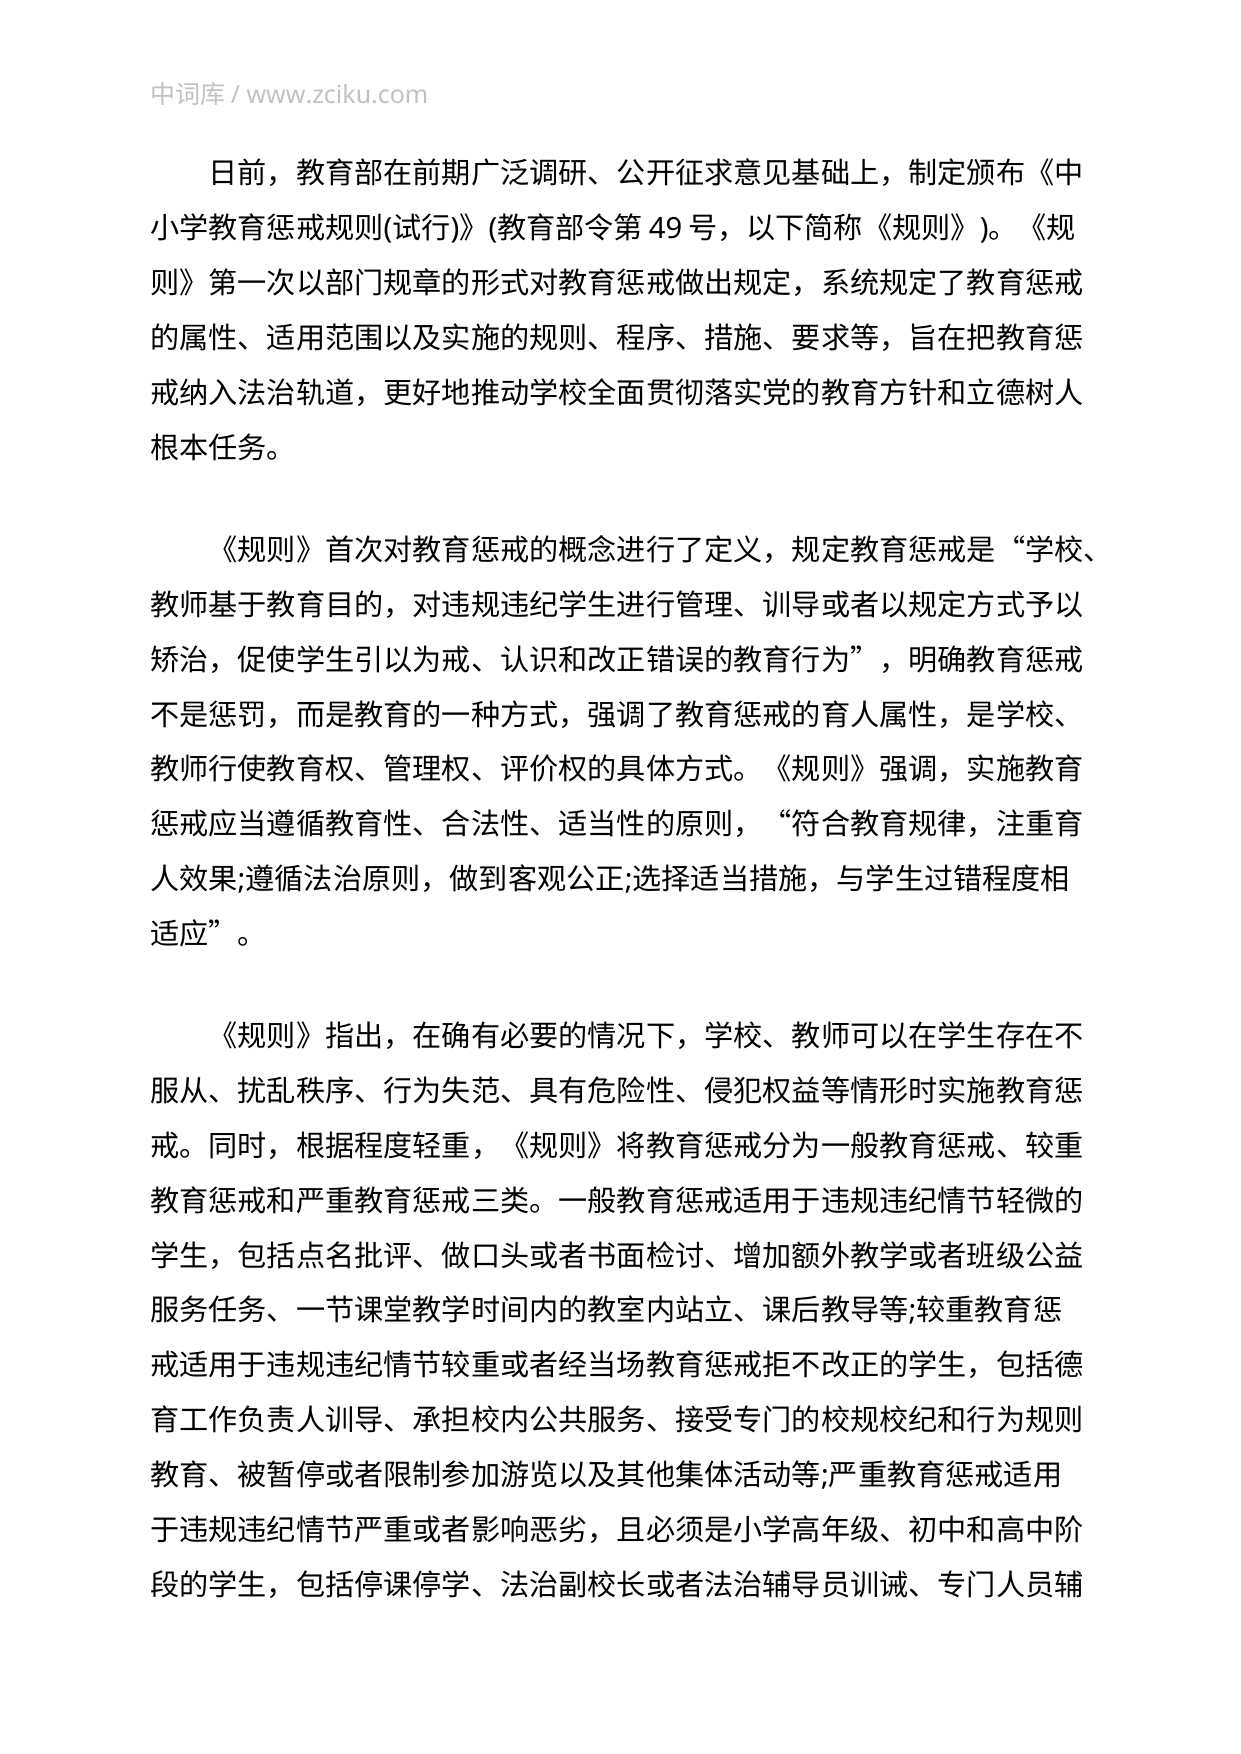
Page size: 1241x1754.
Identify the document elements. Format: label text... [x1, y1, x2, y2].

text 《规则》首次对教育惩戒的概念进行了定义，规定教育惩戒是“学校、教师基于教育目的，对违规违纪学生进行管理、训导或者以规定方式予以矫治，促使学生引以为戒、认识和改正错误的教育行为”，明确教育惩戒不是惩罚，而是教育的一种方式，强调了教育惩戒的育人属性，是学校、教师行使教育权、管理权、评价权的具体方式。《规则》强调，实施教育惩戒应当遵循教育性、合法性、适当性的原则，“符合教育规律，注重育人效果;遵循法治原则，做到客观公正;选择适当措施，与学生过错程度相适应”。 [150, 526, 1090, 953]
text 日前，教育部在前期广泛调研、公开征求意见基础上，制定颁布《中小学教育惩戒规则(试行)》(教育部令第49号，以下简称《规则》)。《规则》第一次以部门规章的形式对教育惩戒做出规定，系统规定了教育惩戒的属性、适用范围以及实施的规则、程序、措施、要求等，旨在把教育惩戒纳入法治轨道，更好地推动学校全面贯彻落实党的教育方针和立德树人根本任务。 [150, 150, 1090, 467]
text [150, 1012, 1090, 1604]
